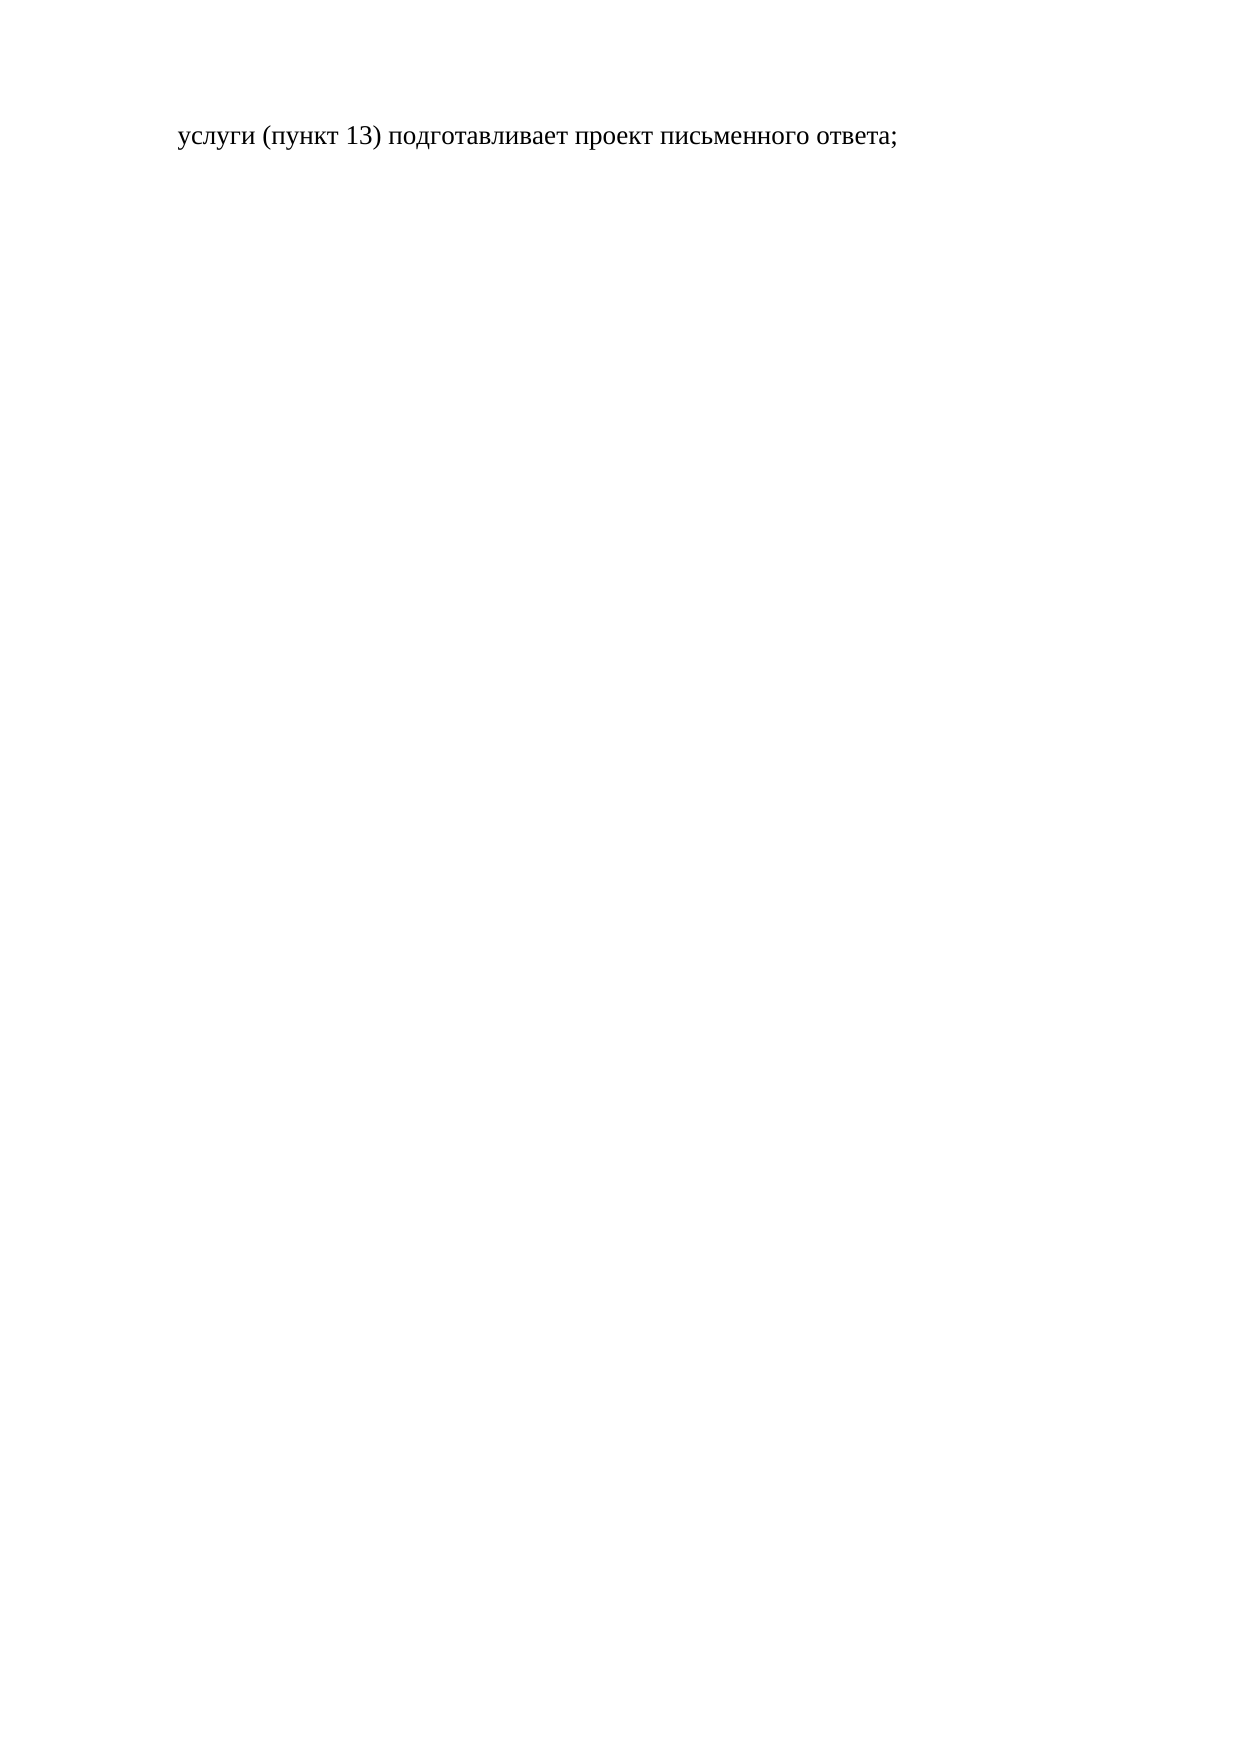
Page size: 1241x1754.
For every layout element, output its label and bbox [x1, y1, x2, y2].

list [177, 118, 1152, 151]
